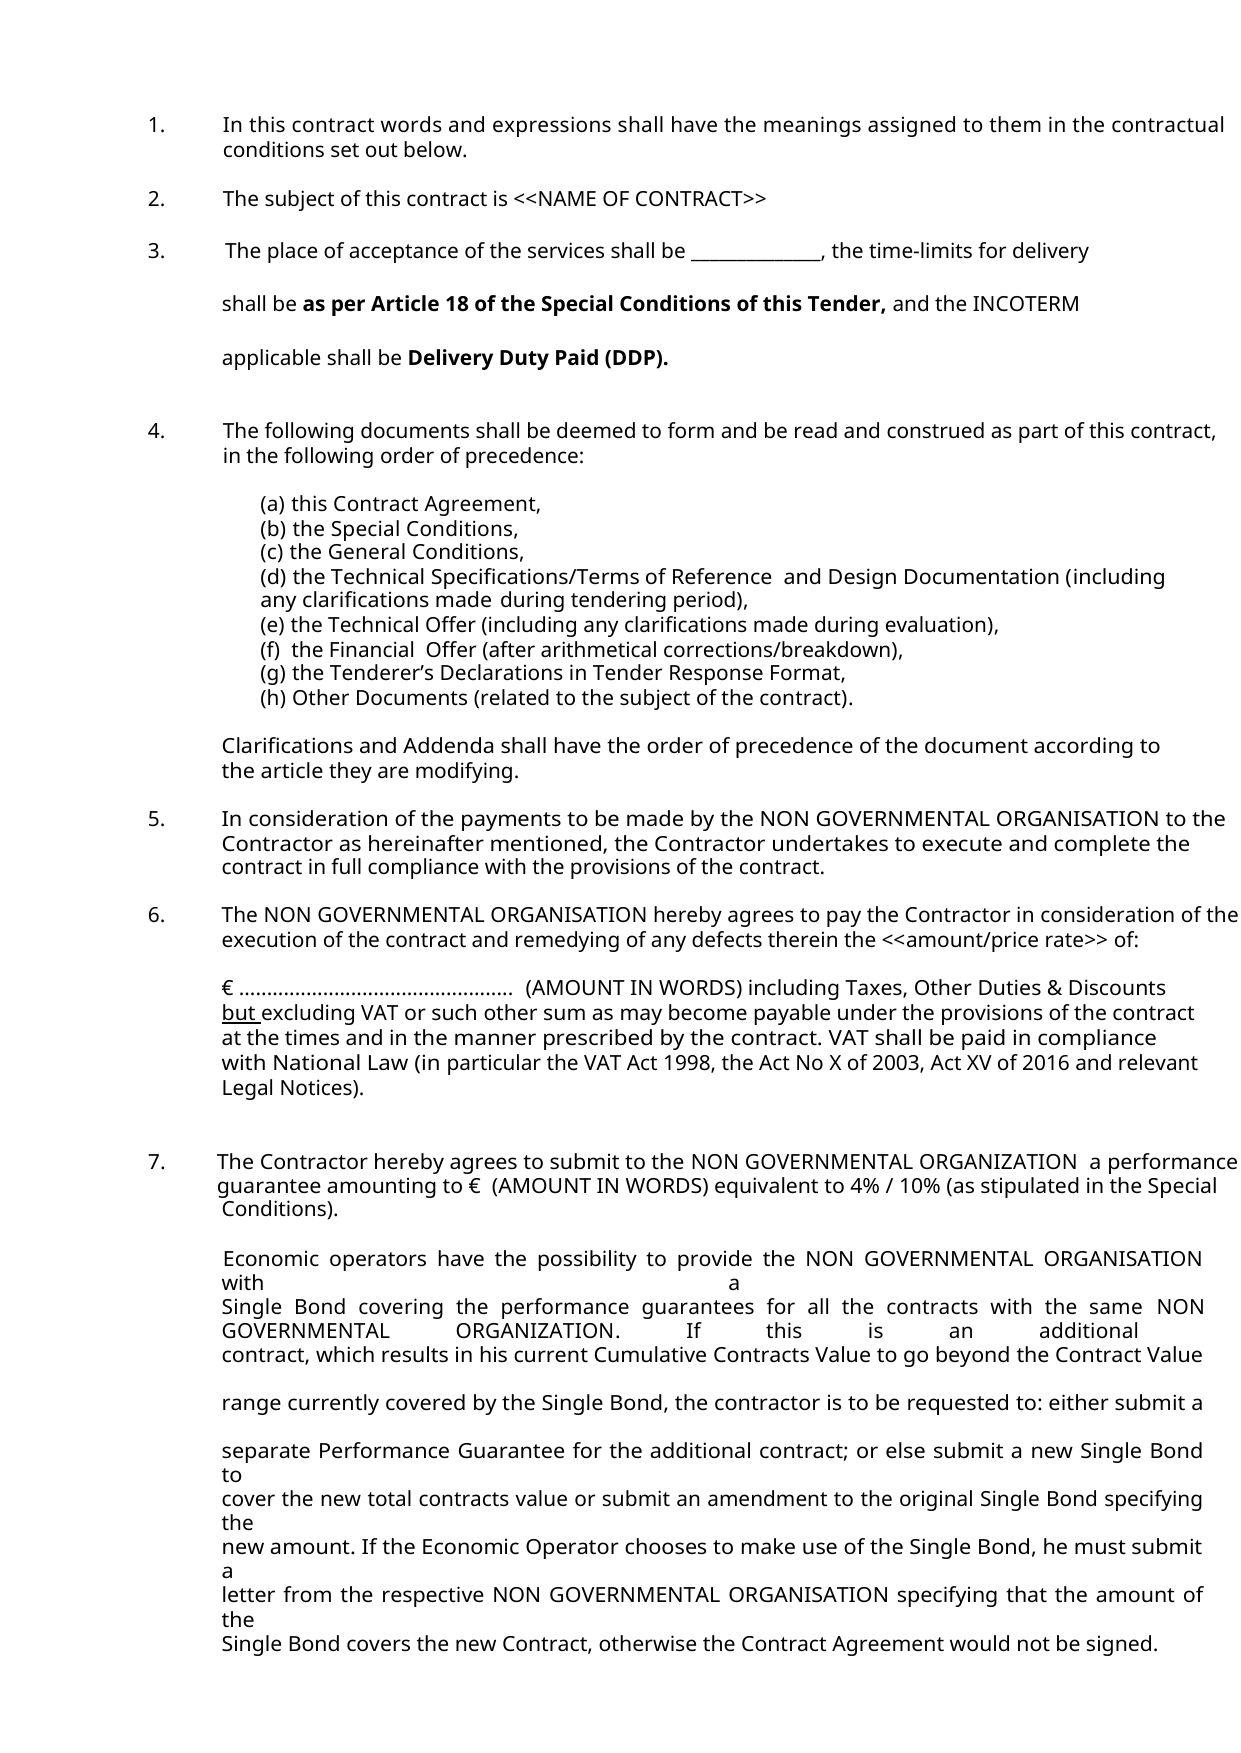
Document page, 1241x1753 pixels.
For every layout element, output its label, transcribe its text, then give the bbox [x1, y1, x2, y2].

text execution of the contract and remedying of any defects therein the <<amount/price rate>> of: [221, 928, 1240, 952]
text in the following order of precedence: [223, 444, 1240, 468]
text 7. The Contractor hereby agrees to submit to the NON GOVERNMENTAL ORGANIZATION a performance guarantee amounting to € (AMOUNT IN WORDS) equivalent to 4% / 10% (as stipulated in the Special [148, 1151, 1240, 1198]
text Contractor as hereinafter mentioned, the Contractor undertakes to execute and complete the contract in full compliance with the provisions of the contract. [221, 833, 1199, 879]
text (c) the General Conditions, [260, 541, 1240, 564]
text (g) the Tenderer’s Declarations in Tender Response Format, [260, 662, 1240, 685]
text (a) this Contract Agreement, [260, 492, 1240, 516]
text (d) the Technical Specifications/Terms of Reference and Design Documentation (including any clarifications made during tendering period), [260, 566, 1198, 612]
text (e) the Technical Offer (including any clarifications made during evaluation), [260, 613, 1240, 637]
text Economic operators have the possibility to provide the NON GOVERNMENTAL ORGANISATION with a Single Bond covering the performance guarantees for all the contracts with the same NON GOVERNMENTAL ORGANIZATION. If this is an additional contract, which results in his current Cumulative Contracts Value to go beyond the Contract Value range currently covered by the Single Bond, the contractor is to be requested to: either submit a separate Performance Guarantee for the additional contract; or else submit a new Single Bond to cover the new total contracts value or submit an amendment to the original Single Bond specifying the new amount. If the Economic Operator chooses to make use of the Single Bond, he must submit a letter from the respective NON GOVERNMENTAL ORGANISATION specifying that the amount of the Single Bond covers the new Contract, otherwise the Contract Agreement would not be signed. [221, 1247, 1205, 1656]
text 5. In consideration of the payments to be made by the NON GOVERNMENTAL ORGANISATION to the [148, 807, 1240, 831]
text 6. The NON GOVERNMENTAL ORGANISATION hereby agrees to pay the Contractor in consideration of the [148, 903, 1240, 927]
text (b) the Special Conditions, [260, 517, 1240, 541]
text 4. The following documents shall be deemed to form and be read and construed as part of this contract, [148, 419, 1240, 443]
text (f) the Financial Offer (after arithmetical corrections/breakdown), [260, 638, 1240, 662]
text applicable shall be Delivery Duty Paid (DDP). [222, 343, 1240, 371]
text (h) Other Documents (related to the subject of the contract). [260, 686, 1240, 710]
text shall be as per Article 18 of the Special Conditions of this Tender, and the INCOTERM [222, 289, 1240, 318]
text € (AMOUNT IN WORDS) including Taxes, Other Duties & Discounts but excluding VAT or such other sum as may become payable under the provisions of the contract at the times and in the manner prescribed by the contract. VAT shall be paid in compliance with National Law (in particular the VAT Act 1998, the Act No X of 2003, Act XV of 2016 and relevant Legal Notices). [221, 975, 1205, 1100]
text conditions set out below. [223, 138, 1240, 162]
text 3. The place of acceptance of the services shall be ______________, the time-limits for delivery [139, 236, 1240, 264]
text Conditions). [221, 1198, 1240, 1221]
text 1. In this contract words and expressions shall have the meanings assigned to them in the contractual [148, 113, 1240, 137]
text Clarifications and Addenda shall have the order of precedence of the document according to the article they are modifying. [221, 733, 1198, 783]
text 2. The subject of this contract is <<NAME OF CONTRACT>> [148, 187, 1240, 211]
